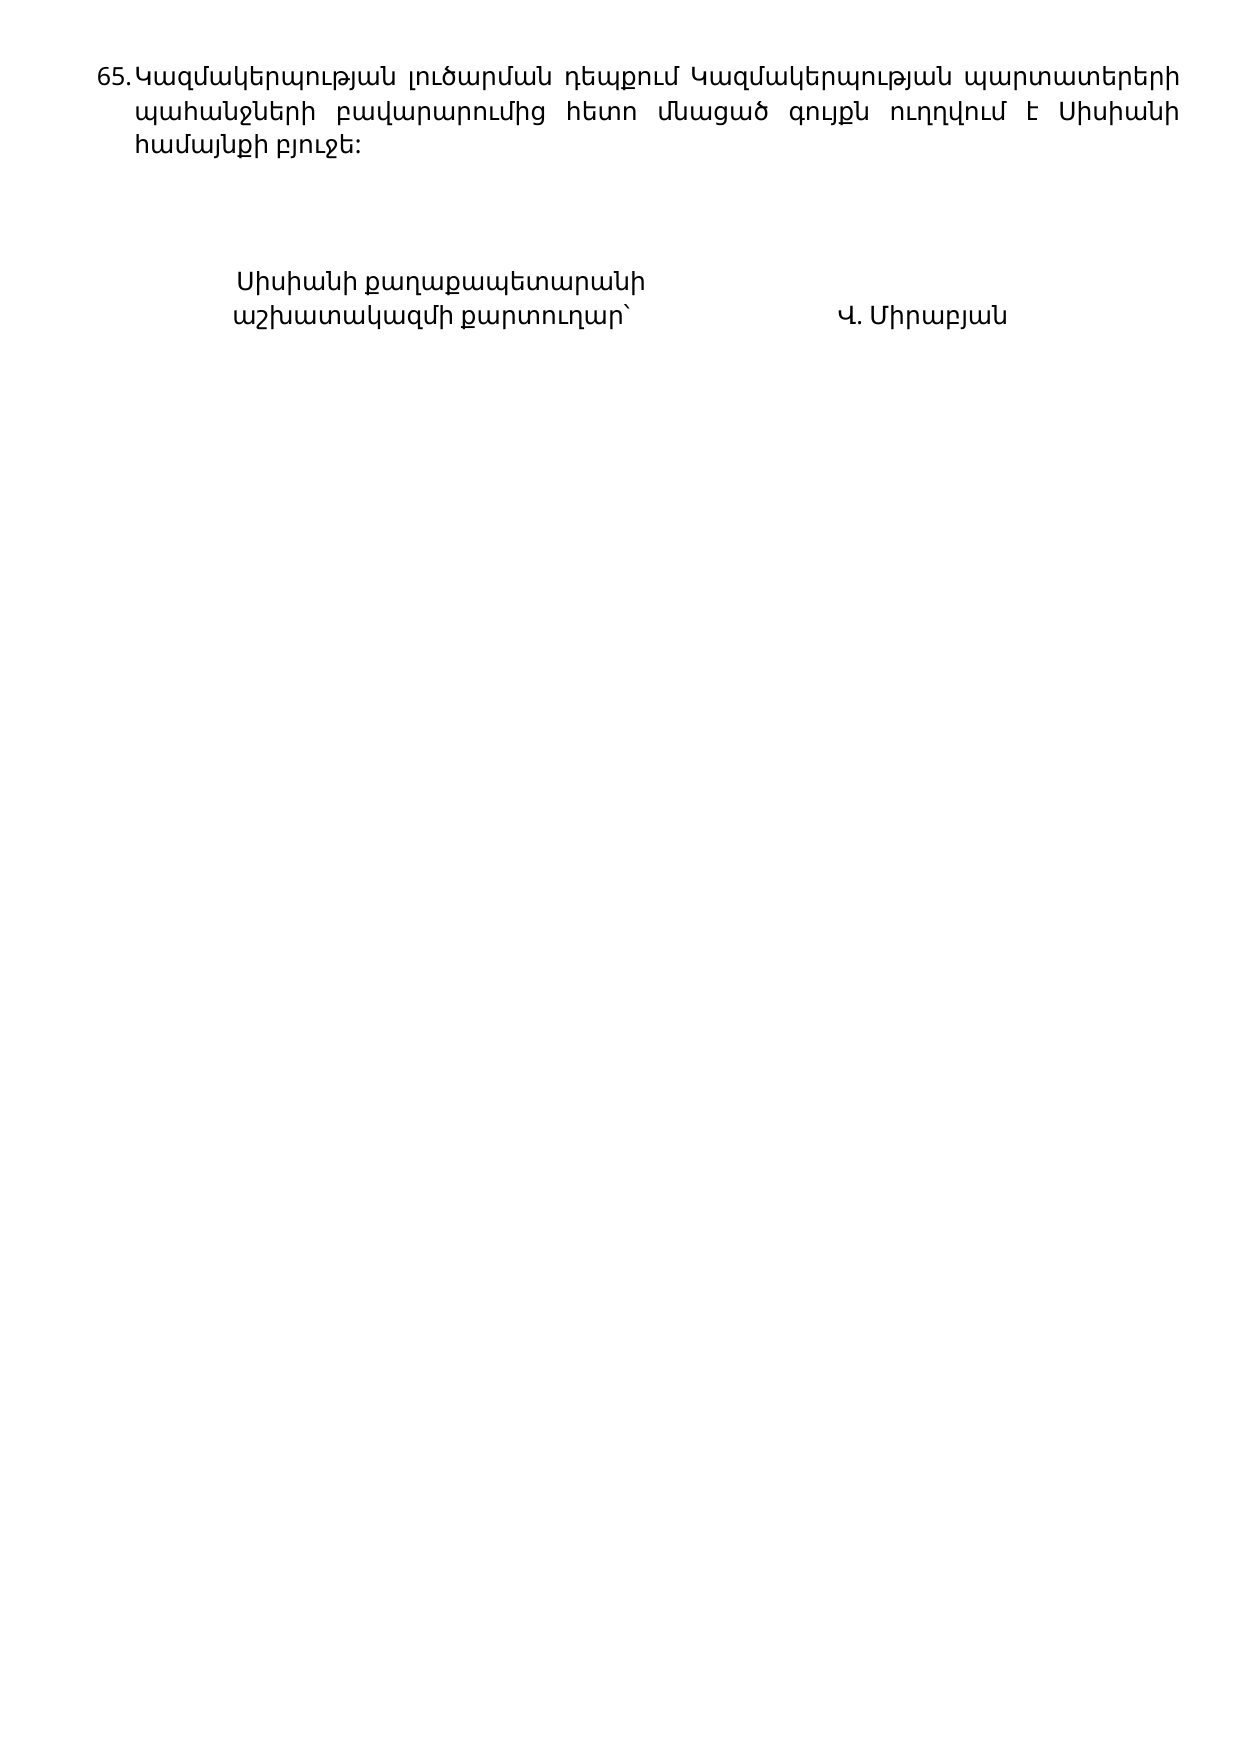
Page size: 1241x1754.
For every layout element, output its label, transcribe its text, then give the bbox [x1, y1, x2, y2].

text աշխատակազմի քարտուղար՝ Վ. Միրաբյան [59, 297, 1181, 332]
list Կազմակերպության լուծարման դեպքում Կազմակերպության պարտատերերի պահանջների բավարարումից հետո մնացած գույքն ուղղվում է Սիսիանի համայնքի բյուջե: [97, 59, 1181, 161]
text Սիսիանի քաղաքապետարանի [59, 263, 1181, 297]
